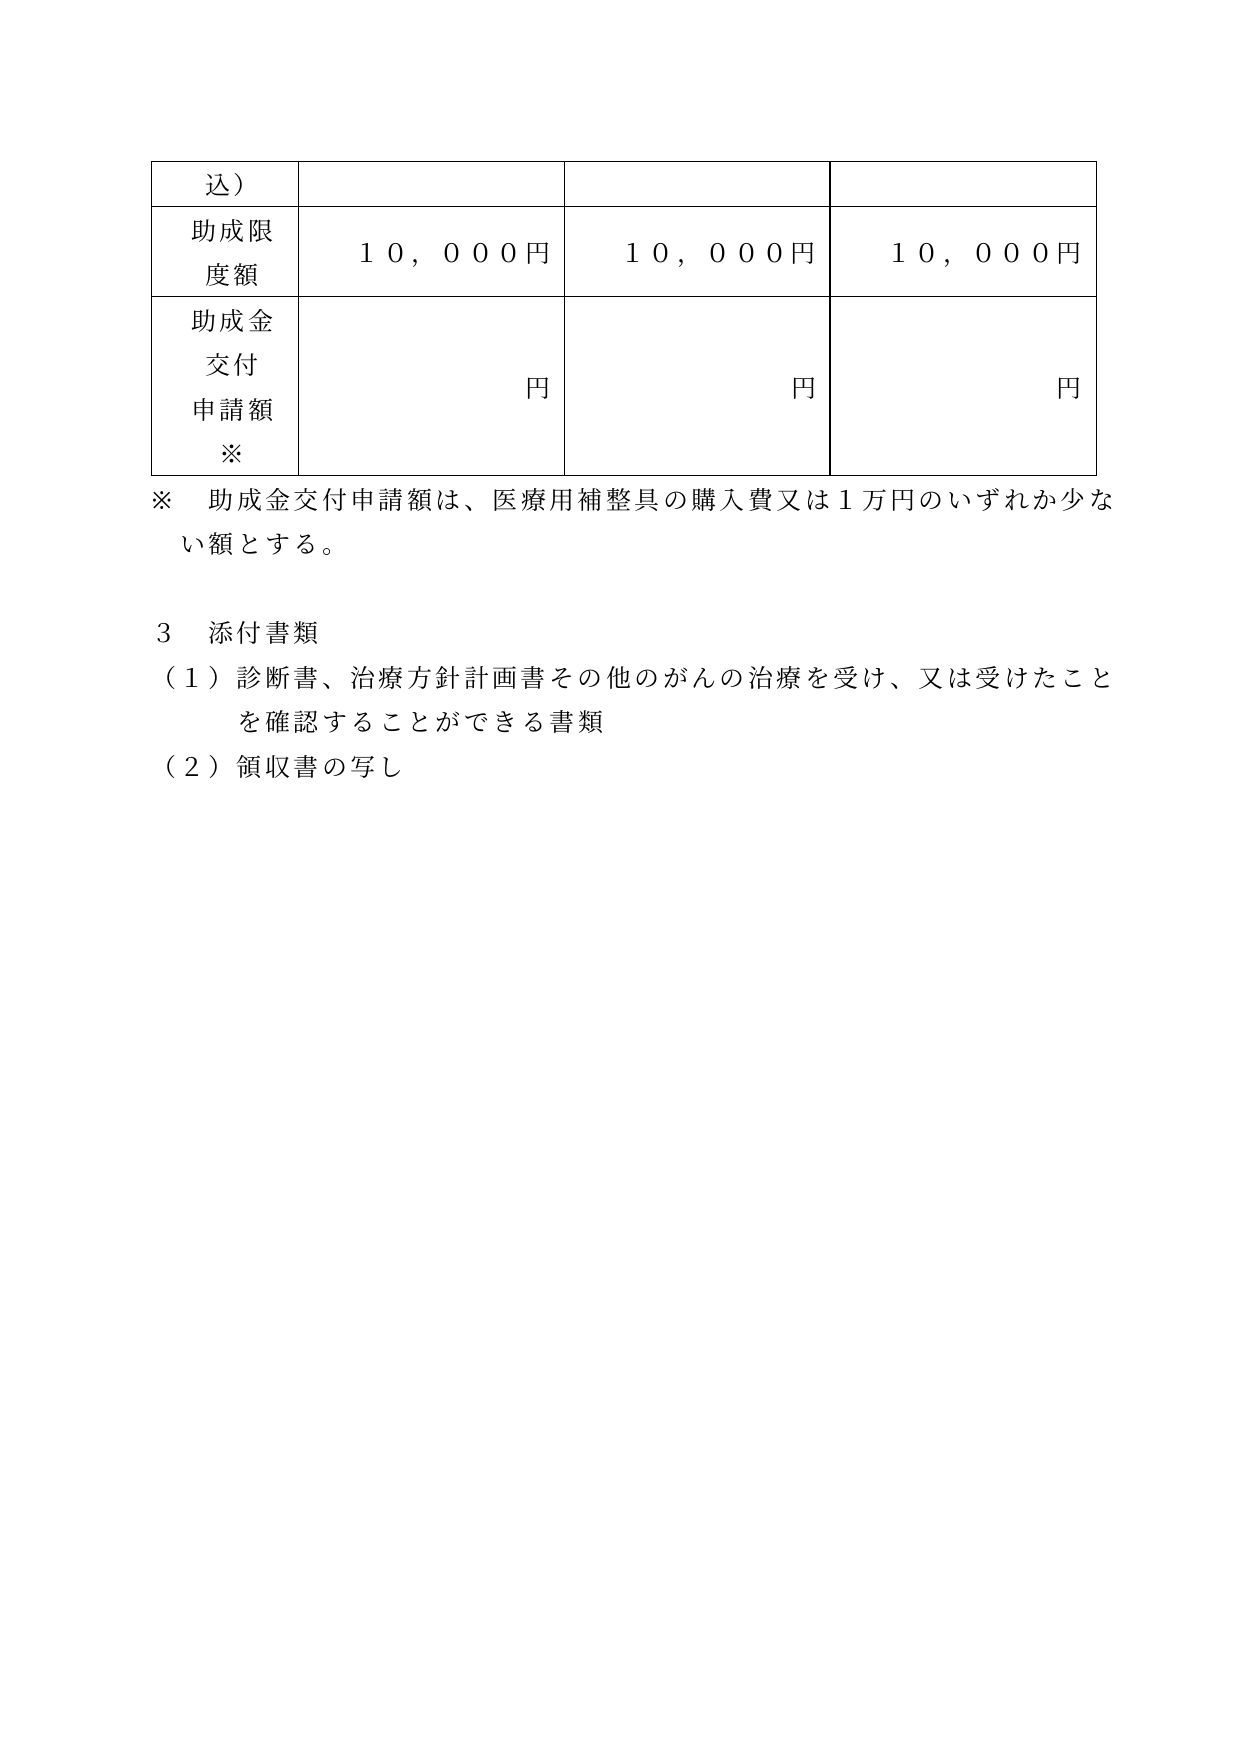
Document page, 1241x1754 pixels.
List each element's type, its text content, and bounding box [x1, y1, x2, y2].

table_cell 円 [565, 162, 829, 206]
text ※ 助成金交付申請額は、医療用補整具の購入費又は１万円のいずれか少ない額とする。 [151, 476, 1118, 565]
table_cell 購 入 費 （税込） [152, 162, 298, 206]
table_cell 円 [565, 297, 829, 475]
text （１）診断書、治療方針計画書その他のがんの治療を受け、又は受けたことを確認することができる書類 [151, 654, 1118, 743]
table_cell １０，０００円 [565, 207, 829, 296]
table_cell １０，０００円 [831, 207, 1096, 296]
table_cell 円 [299, 162, 564, 206]
table_cell １０，０００円 [299, 207, 564, 296]
text （２）領収書の写し [151, 743, 1118, 788]
table_cell 円 [831, 162, 1096, 206]
table_cell 円 [299, 297, 564, 475]
table_cell 円 [831, 297, 1096, 475]
table_cell 助成金交付 申請額 ※ [152, 297, 298, 475]
table_cell 助成限度額 [152, 207, 298, 296]
text ３ 添付書類 [151, 610, 1118, 654]
